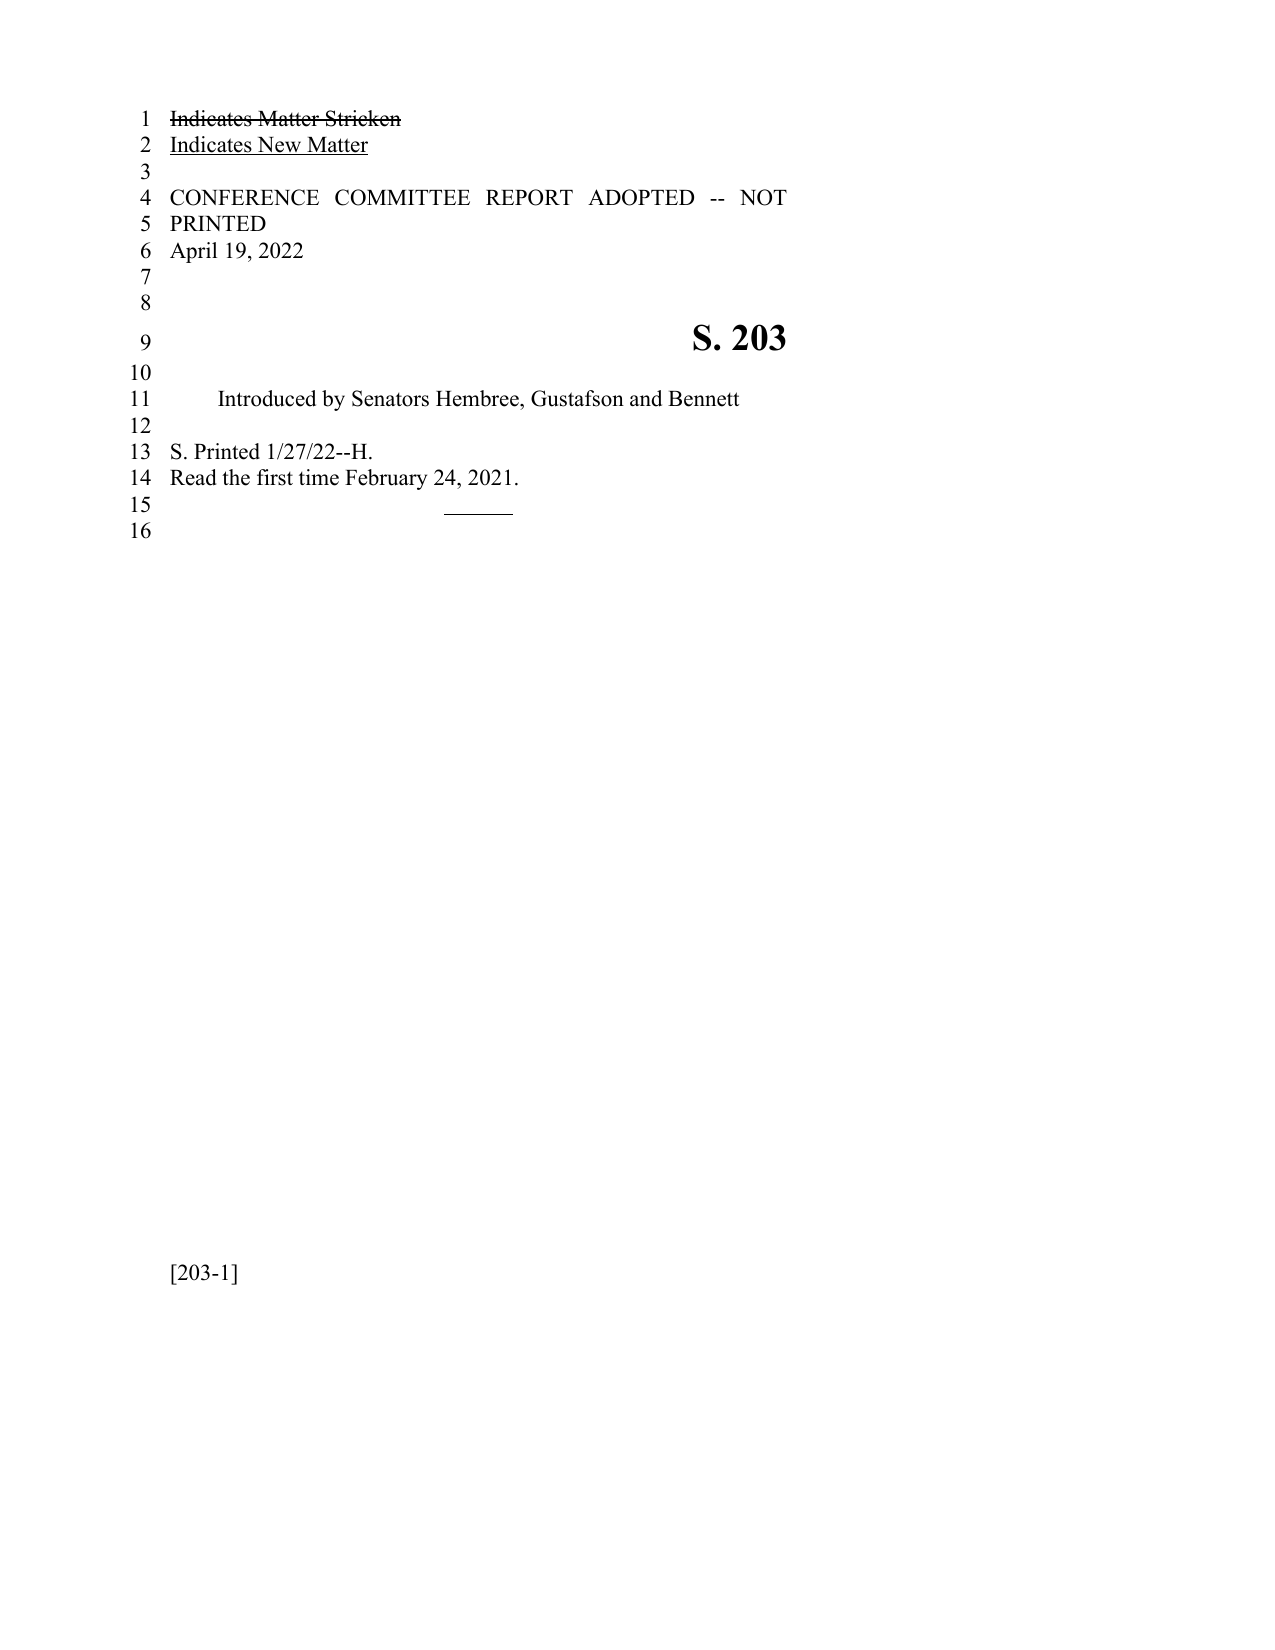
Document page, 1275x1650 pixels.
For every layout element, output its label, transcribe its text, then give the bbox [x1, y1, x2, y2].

text Indicates New Matter [169, 131, 787, 158]
text S. Printed 1/27/22--H. [169, 438, 787, 464]
text Introduced by Senators Hembree, Gustafson and Bennett [169, 385, 787, 412]
text CONFERENCE COMMITTEE REPORT ADOPTED -- NOT PRINTED [169, 184, 787, 237]
text Read the first time February 24, 2021. [169, 464, 787, 491]
text April 19, 2022 [169, 237, 787, 263]
text S. 203 [169, 316, 787, 359]
text Indicates Matter Stricken [169, 105, 787, 131]
